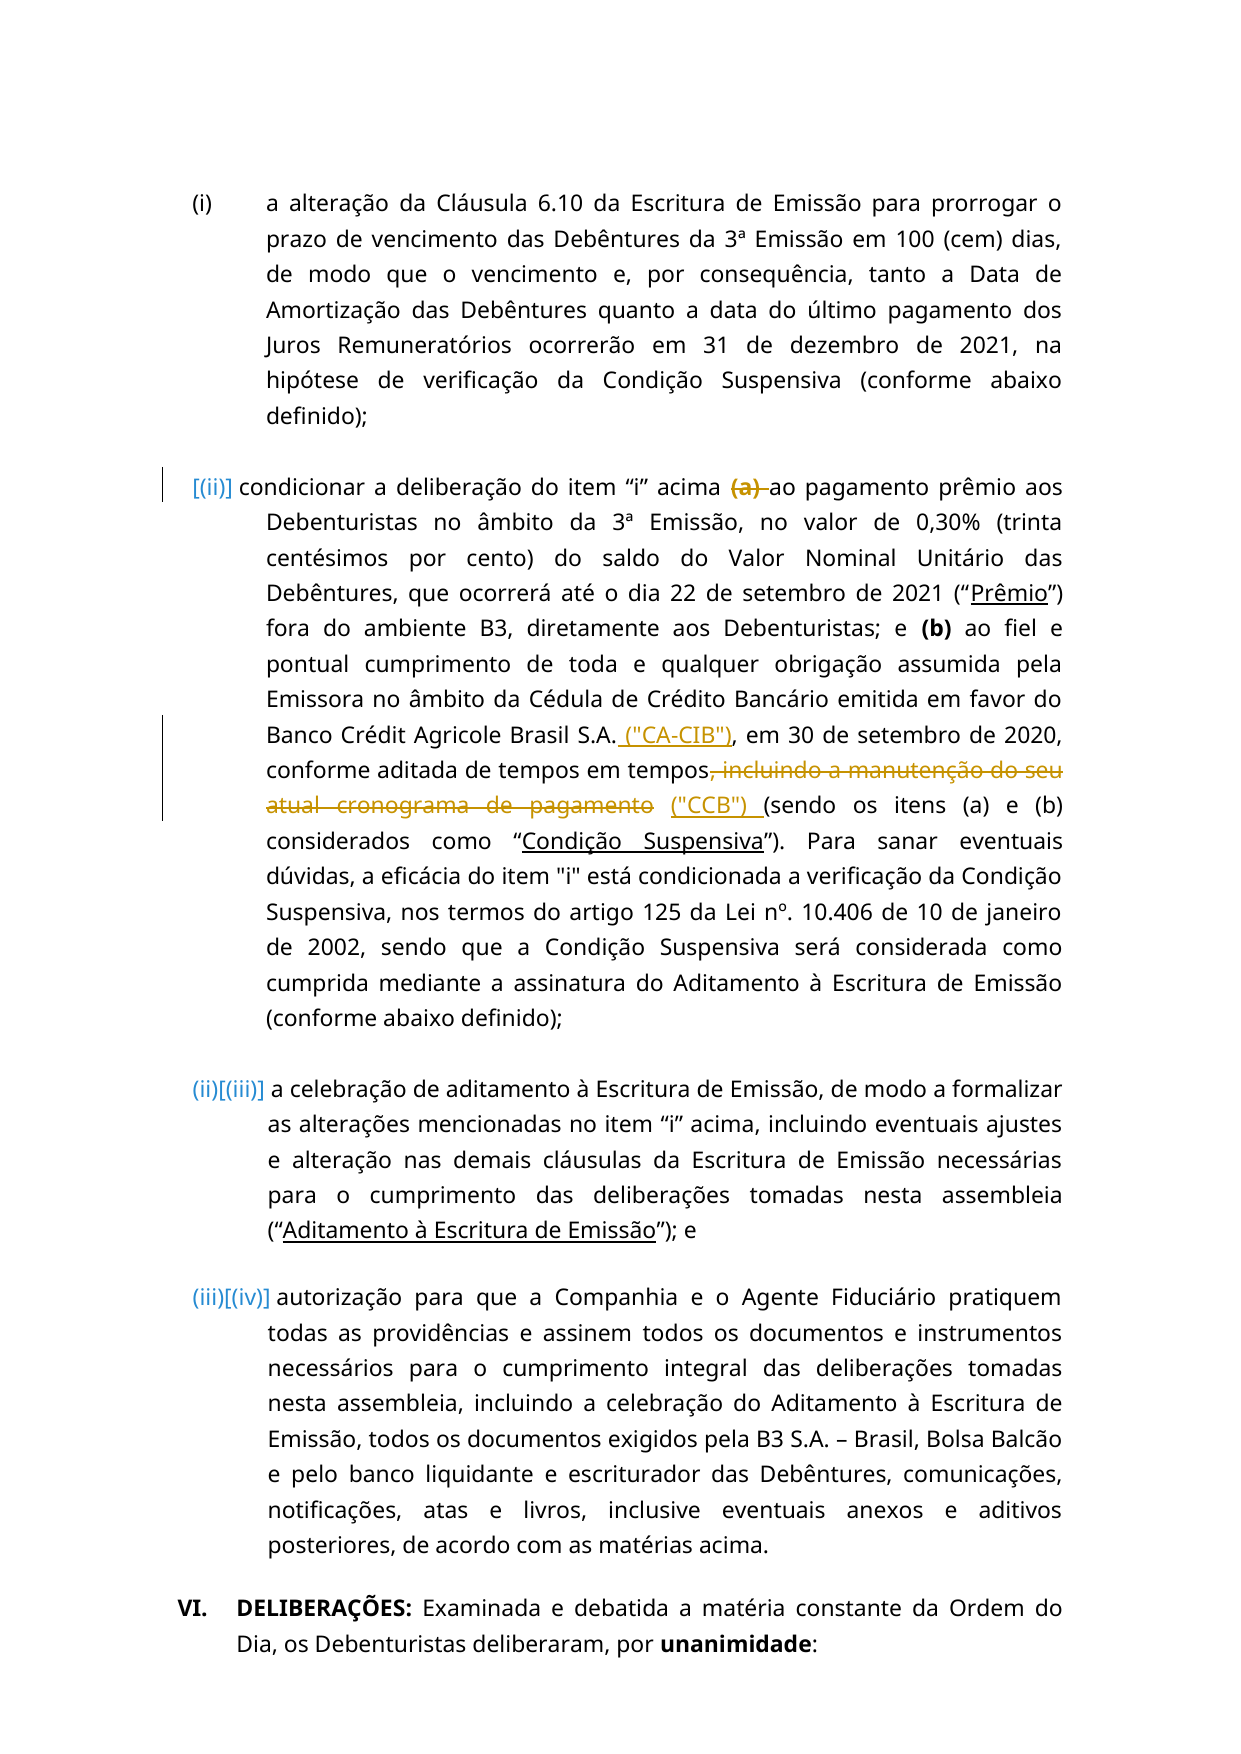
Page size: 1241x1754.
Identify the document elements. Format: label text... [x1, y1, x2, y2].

list DELIBERAÇÕES: Examinada e debatida a matéria constante da Ordem do Dia, os Debenturistas deliberaram, por unanimidade: [177, 1592, 1063, 1659]
list a celebração de aditamento à Escritura de Emissão, de modo a formalizar as alterações mencionadas no item “i” acima, incluindo eventuais ajustes e alteração nas demais cláusulas da Escritura de Emissão necessárias para o cumprimento das deliberações tomadas nesta assembleia (“Aditamento à Escritura de Emissão”); e [192, 1069, 1063, 1246]
list a alteração da Cláusula 6.10 da Escritura de Emissão para prorrogar o prazo de vencimento das Debêntures da 3ª Emissão em 100 (cem) dias, de modo que o vencimento e, por consequência, tanto a Data de Amortização das Debêntures quanto a data do último pagamento dos Juros Remuneratórios ocorrerão em 31 de dezembro de 2021, na hipótese de verificação da Condição Suspensiva (conforme abaixo definido); [192, 183, 1063, 431]
list condicionar a deliberação do item “i” acima ao pagamento prêmio aos Debenturistas no âmbito da 3ª Emissão, no valor de 0,30% (trinta centésimos por cento) do saldo do Valor Nominal Unitário das Debêntures, que ocorrerá até o dia 22 de setembro de 2021 (“Prêmio”) fora do ambiente B3, diretamente aos Debenturistas; e (b) ao fiel e pontual cumprimento de toda e qualquer obrigação assumida pela Emissora no âmbito da Cédula de Crédito Bancário emitida em favor do Banco Crédit Agricole Brasil S.A., em 30 de setembro de 2020, conforme aditada de tempos em tempos (sendo os itens (a) e (b) considerados como “Condição Suspensiva”). Para sanar eventuais dúvidas, a eficácia do item "i" está condicionada a verificação da Condição Suspensiva, nos termos do artigo 125 da Lei nº. 10.406 de 10 de janeiro de 2002, sendo que a Condição Suspensiva será considerada como cumprida mediante a assinatura do Aditamento à Escritura de Emissão (conforme abaixo definido); [192, 467, 1063, 1033]
list autorização para que a Companhia e o Agente Fiduciário pratiquem todas as providências e assinem todos os documentos e instrumentos necessários para o cumprimento integral das deliberações tomadas nesta assembleia, incluindo a celebração do Aditamento à Escritura de Emissão, todos os documentos exigidos pela B3 S.A. – Brasil, Bolsa Balcão e pelo banco liquidante e escriturador das Debêntures, comunicações, notificações, atas e livros, inclusive eventuais anexos e aditivos posteriores, de acordo com as matérias acima. [192, 1277, 1063, 1561]
